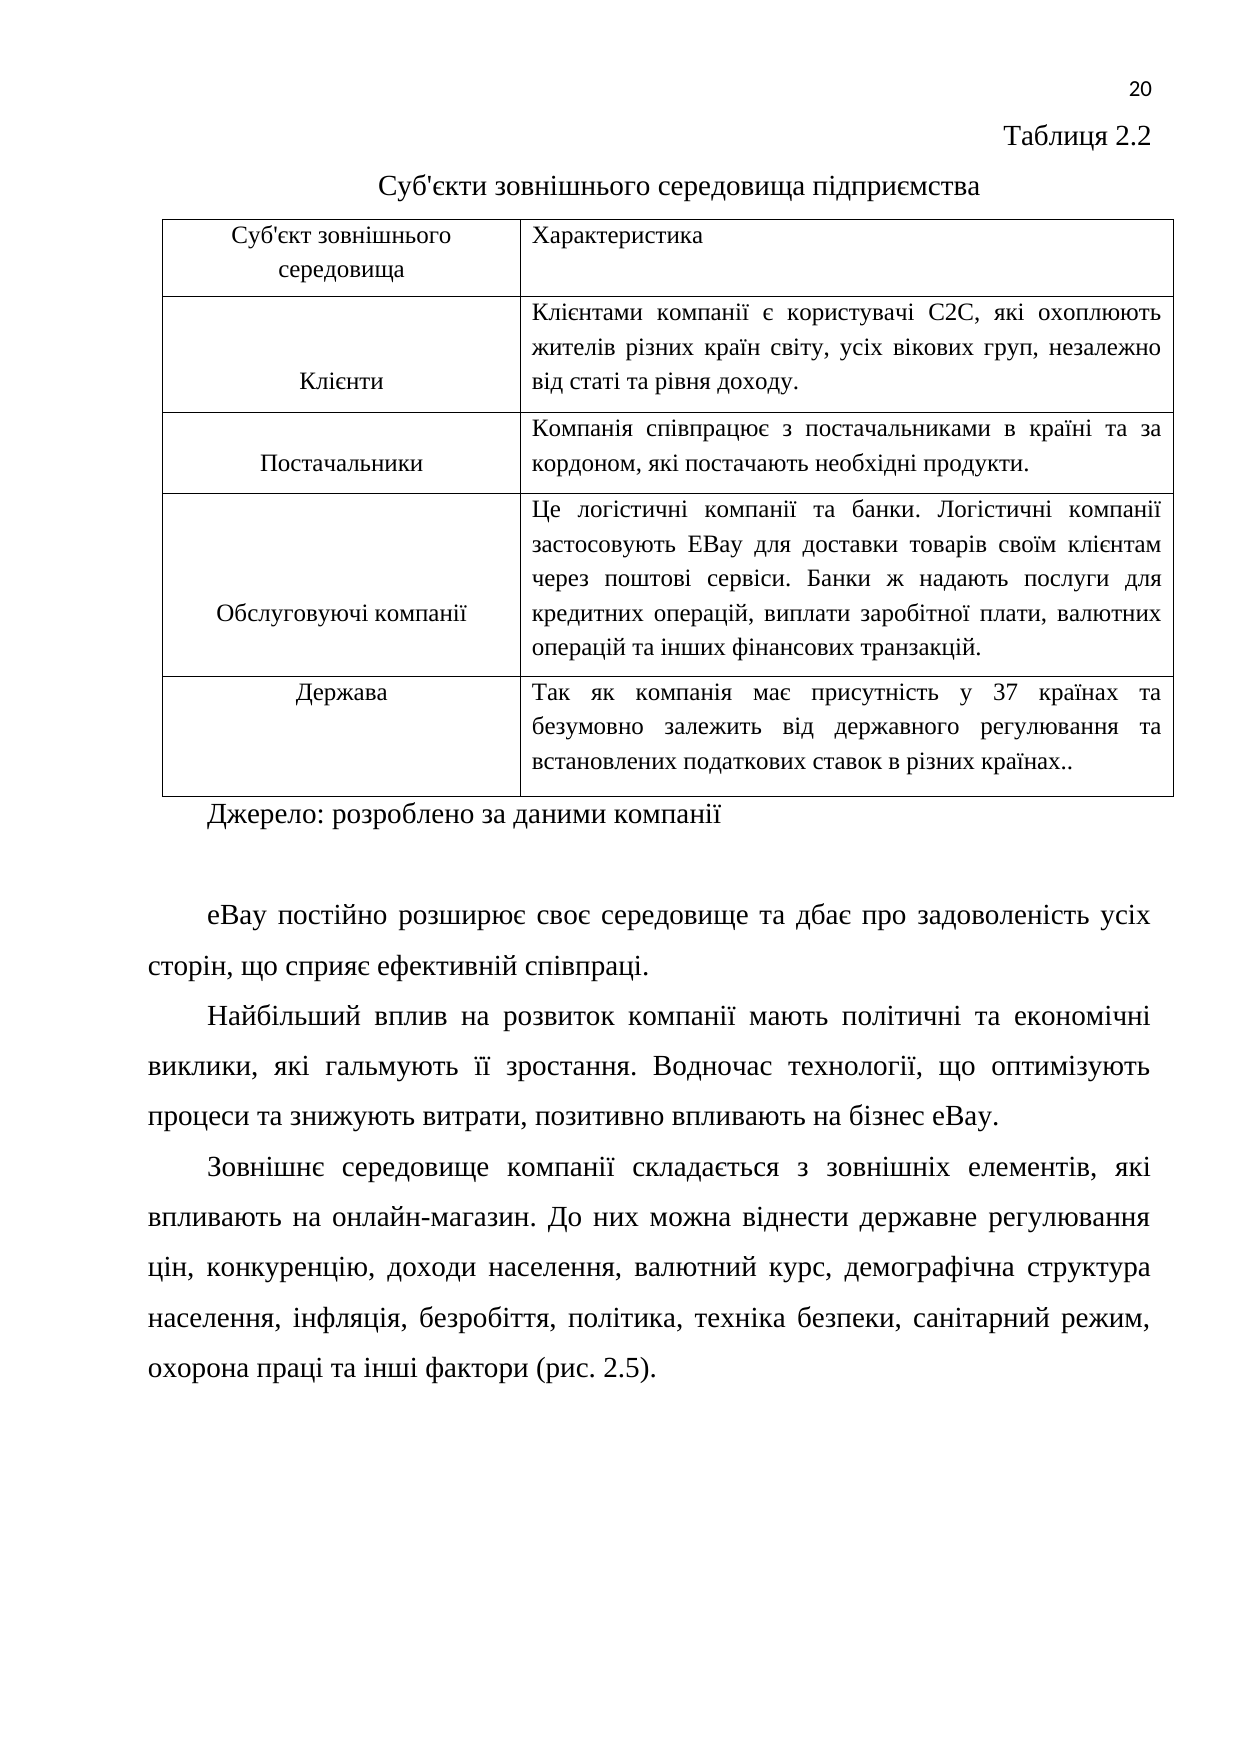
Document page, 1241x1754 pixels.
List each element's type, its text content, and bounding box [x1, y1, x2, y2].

text Зовнішнє середовище компанії складається з зовнішніх елементів, які впливають на онлайн-магазин. До них можна віднести державне регулювання цін, конкуренцію, доходи населення, валютний курс, демографічна структура населення, інфляція, безробіття, політика, техніка безпеки, санітарний режим, охорона праці та інші фактори (рис. 2.5). [148, 1149, 1152, 1384]
text eBay постійно розширює своє середовище та дбає про задоволеність усіх сторін, що сприяє ефективній співпраці. [148, 897, 1152, 981]
text Таблиця 2.2 [148, 118, 1152, 152]
table_cell Це логістичні компанії та банки. Логістичні компанії застосовують EBay для доставки товарів своїм клієнтам через поштові сервіси. Банки ж надають послуги для кредитних операцій, виплати заробітної плати, валютних операцій та інших фінансових транзакцій. [521, 494, 1173, 676]
table_cell Клієнтами компанії є користувачі C2C, які охоплюють жителів різних країн світу, усіх вікових груп, незалежно від статі та рівня доходу. [521, 297, 1173, 412]
table_cell Постачальники [163, 413, 520, 493]
table_cell Компанія співпрацює з постачальниками в країні та за кордоном, які постачають необхідні продукти. [521, 413, 1173, 493]
table_cell Держава [163, 677, 520, 796]
table_cell Так як компанія має присутність у 37 країнах та безумовно залежить від державного регулювання та встановлених податкових ставок в різних країнах.. [521, 677, 1173, 796]
text Джерело: розроблено за даними компанії [148, 797, 1152, 830]
table_header Суб'єкт зовнішнього середовища [163, 220, 520, 296]
table_header Характеристика [521, 220, 1173, 296]
text Найбільший вплив на розвиток компанії мають політичні та економічні виклики, які гальмують її зростання. Водночас технології, що оптимізують процеси та знижують витрати, позитивно впливають на бізнес eBay. [148, 998, 1152, 1132]
table_cell Обслуговуючі компанії [163, 494, 520, 676]
table_cell Клієнти [163, 297, 520, 412]
text Суб'єкти зовнішнього середовища підприємства [148, 168, 1152, 202]
